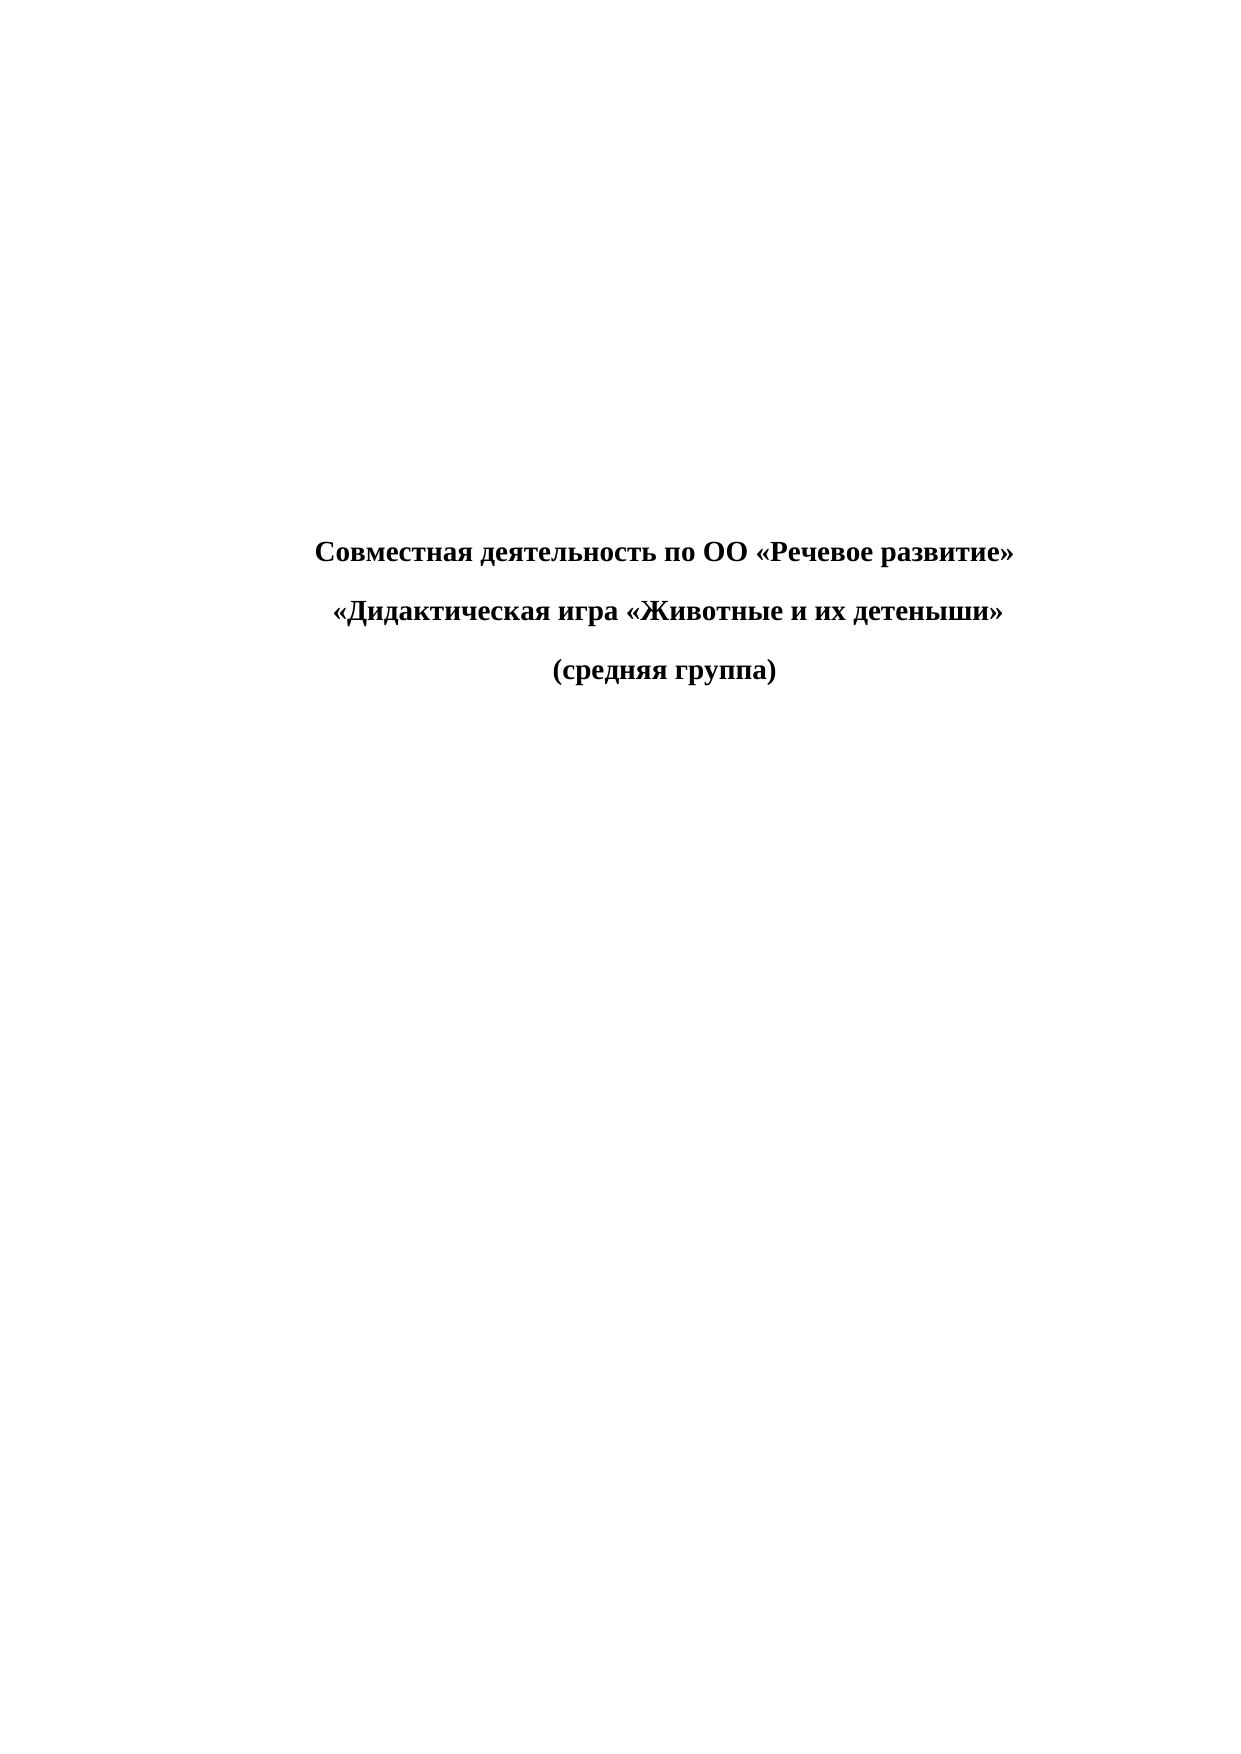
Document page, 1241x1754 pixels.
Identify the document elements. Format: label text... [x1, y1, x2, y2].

text (средняя группа) [177, 652, 1152, 686]
text Совместная деятельность по ОО «Речевое развитие» [177, 534, 1152, 567]
text «Дидактическая игра «Животные и их детеныши» [177, 593, 1152, 627]
